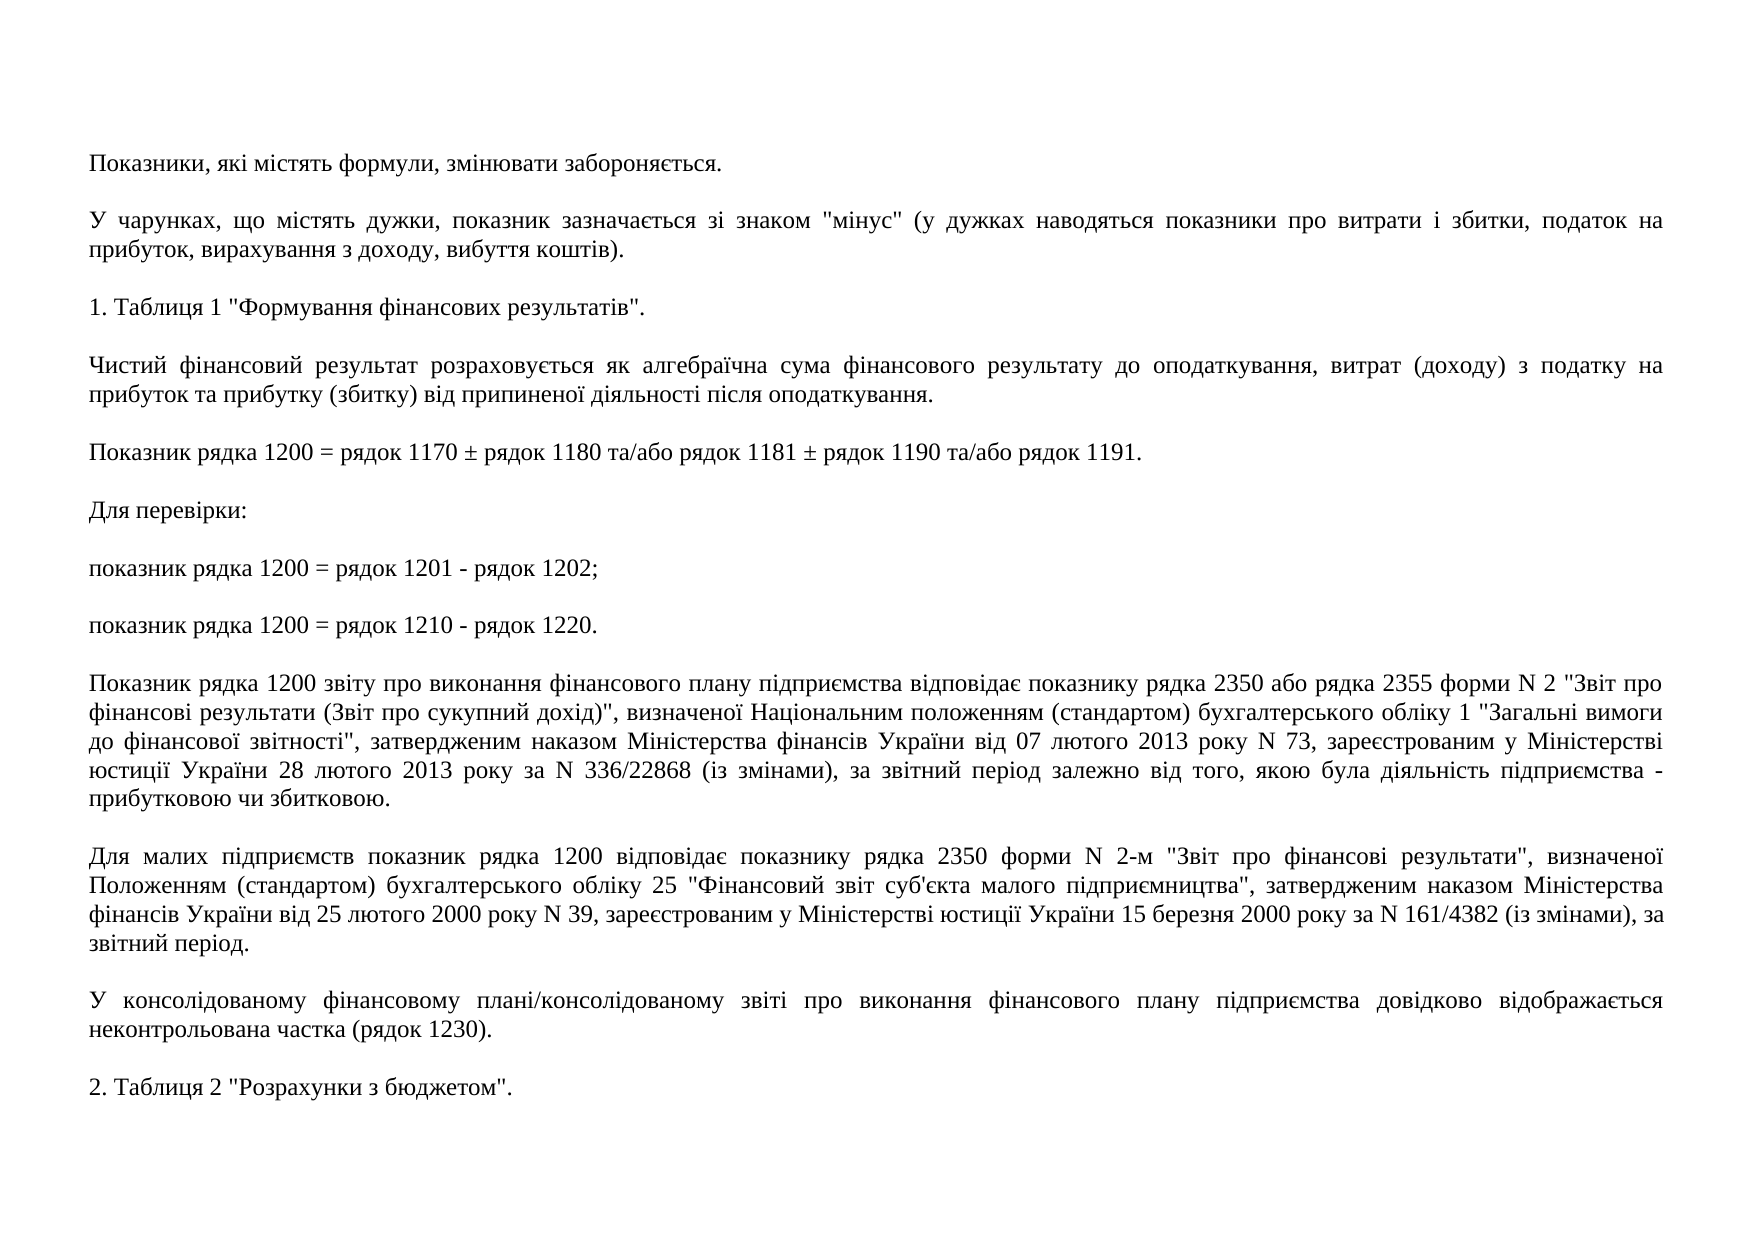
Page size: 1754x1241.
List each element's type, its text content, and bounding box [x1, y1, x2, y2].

text У консолідованому фінансовому плані/консолідованому звіті про виконання фінансового плану підприємства довідково відображається неконтрольована частка (рядок 1230). [88, 986, 1665, 1043]
text Показники, які містять формули, змінювати забороняється. [88, 148, 1665, 176]
text 1. Таблиця 1 "Формування фінансових результатів". [88, 292, 1665, 321]
text показник рядка 1200 = рядок 1210 - рядок 1220. [88, 611, 1665, 639]
text Для малих підприємств показник рядка 1200 відповідає показнику рядка 2350 форми N 2-м "Звіт про фінансові результати", визначеної Положенням (стандартом) бухгалтерського обліку 25 "Фінансовий звіт суб'єкта малого підприємництва", затвердженим наказом Міністерства фінансів України від 25 лютого 2000 року N 39, зареєстрованим у Міністерстві юстиції України 15 березня 2000 року за N 161/4382 (із змінами), за звітний період. [88, 841, 1665, 956]
text Показник рядка 1200 звіту про виконання фінансового плану підприємства відповідає показнику рядка 2350 або рядка 2355 форми N 2 "Звіт про фінансові результати (Звіт про сукупний дохід)", визначеної Національним положенням (стандартом) бухгалтерського обліку 1 "Загальні вимоги до фінансової звітності", затвердженим наказом Міністерства фінансів України від 07 лютого 2013 року N 73, зареєстрованим у Міністерстві юстиції України 28 лютого 2013 року за N 336/22868 (із змінами), за звітний період залежно від того, якою була діяльність підприємства - прибутковою чи збитковою. [88, 668, 1665, 812]
text 2. Таблиця 2 "Розрахунки з бюджетом". [88, 1072, 1665, 1101]
text У чарунках, що містять дужки, показник зазначається зі знаком "мінус" (у дужках наводяться показники про витрати і збитки, податок на прибуток, вирахування з доходу, вибуття коштів). [88, 206, 1665, 263]
text показник рядка 1200 = рядок 1201 - рядок 1202; [88, 553, 1665, 581]
text Чистий фінансовий результат розраховується як алгебраїчна сума фінансового результату до оподаткування, витрат (доходу) з податку на прибуток та прибутку (збитку) від припиненої діяльності після оподаткування. [88, 350, 1665, 408]
text Для перевірки: [88, 495, 1665, 523]
text Показник рядка 1200 = рядок 1170 ± рядок 1180 та/або рядок 1181 ± рядок 1190 та/або рядок 1191. [88, 437, 1665, 466]
